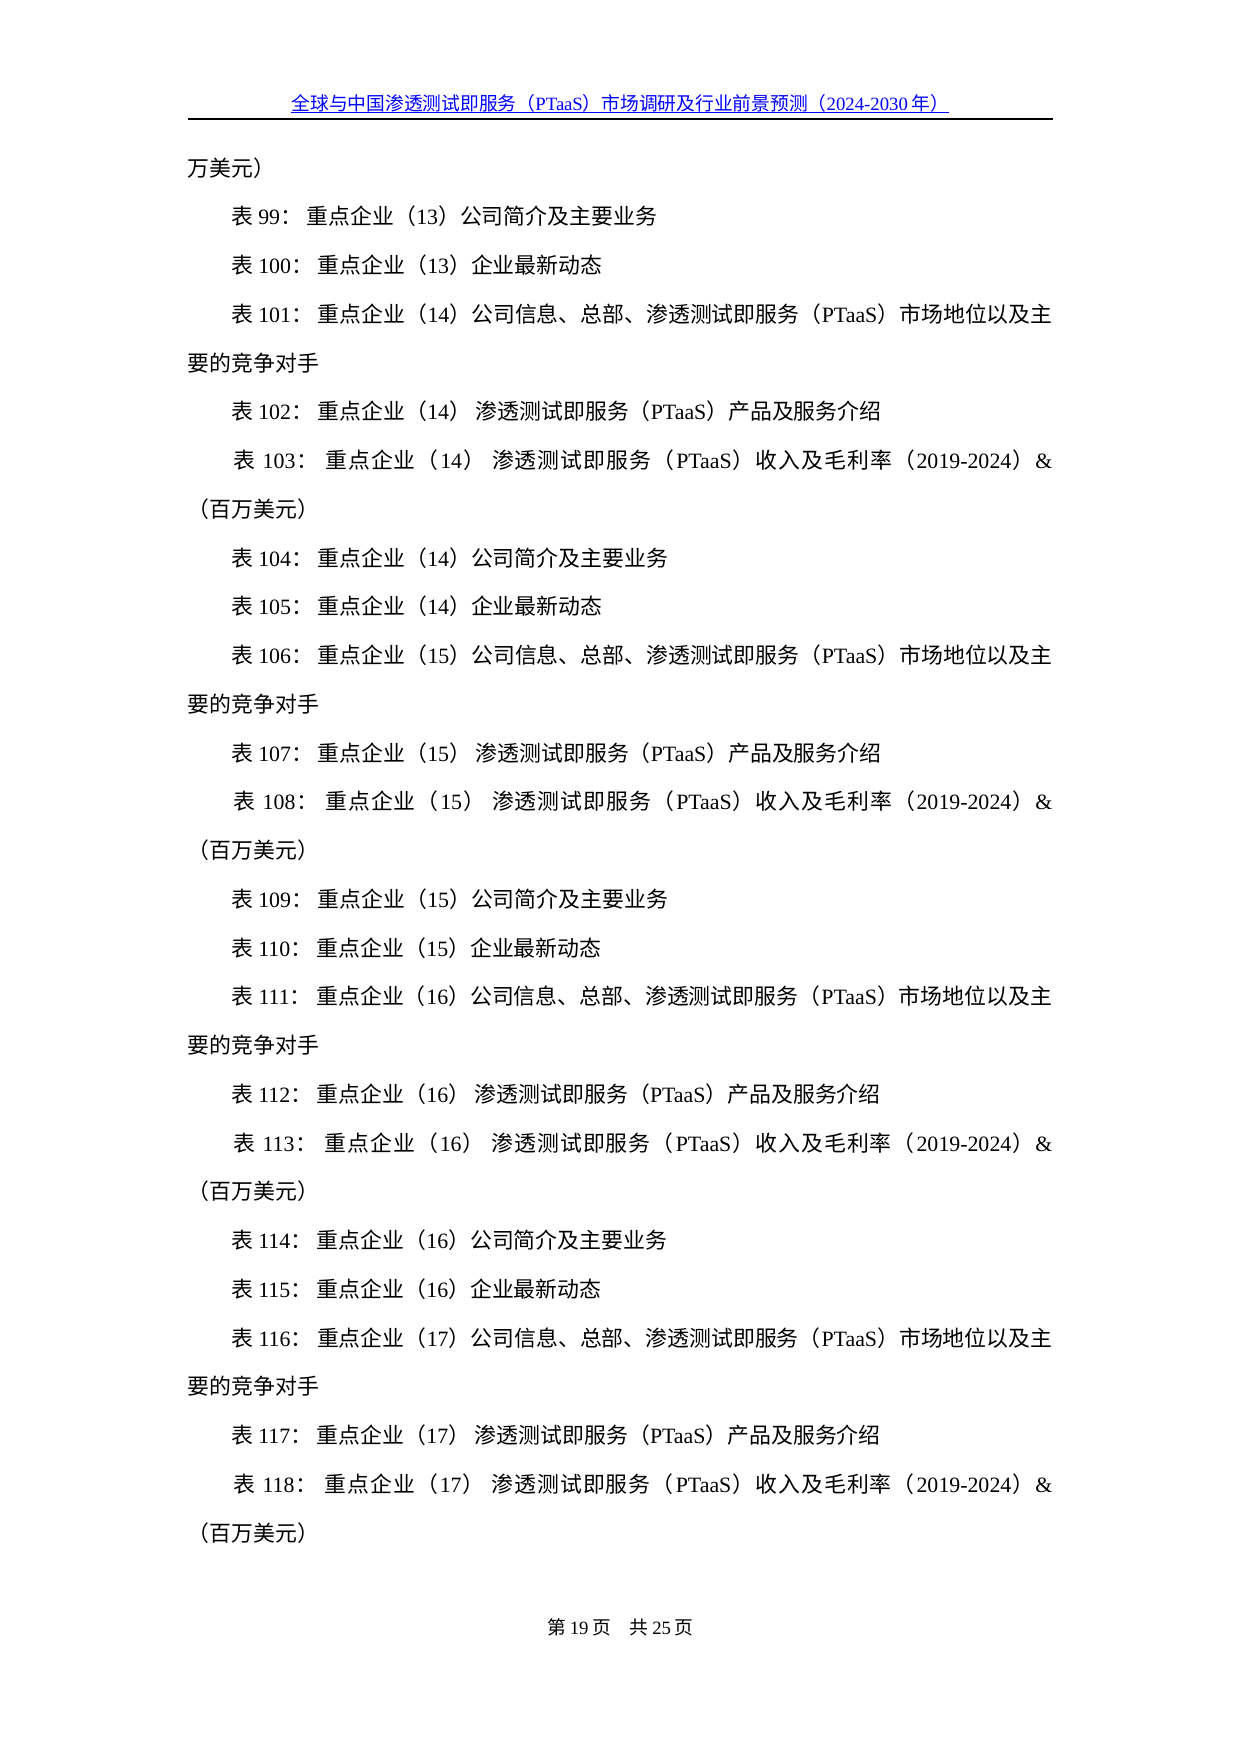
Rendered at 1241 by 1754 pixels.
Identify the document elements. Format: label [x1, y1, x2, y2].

text [187, 150, 1053, 1548]
